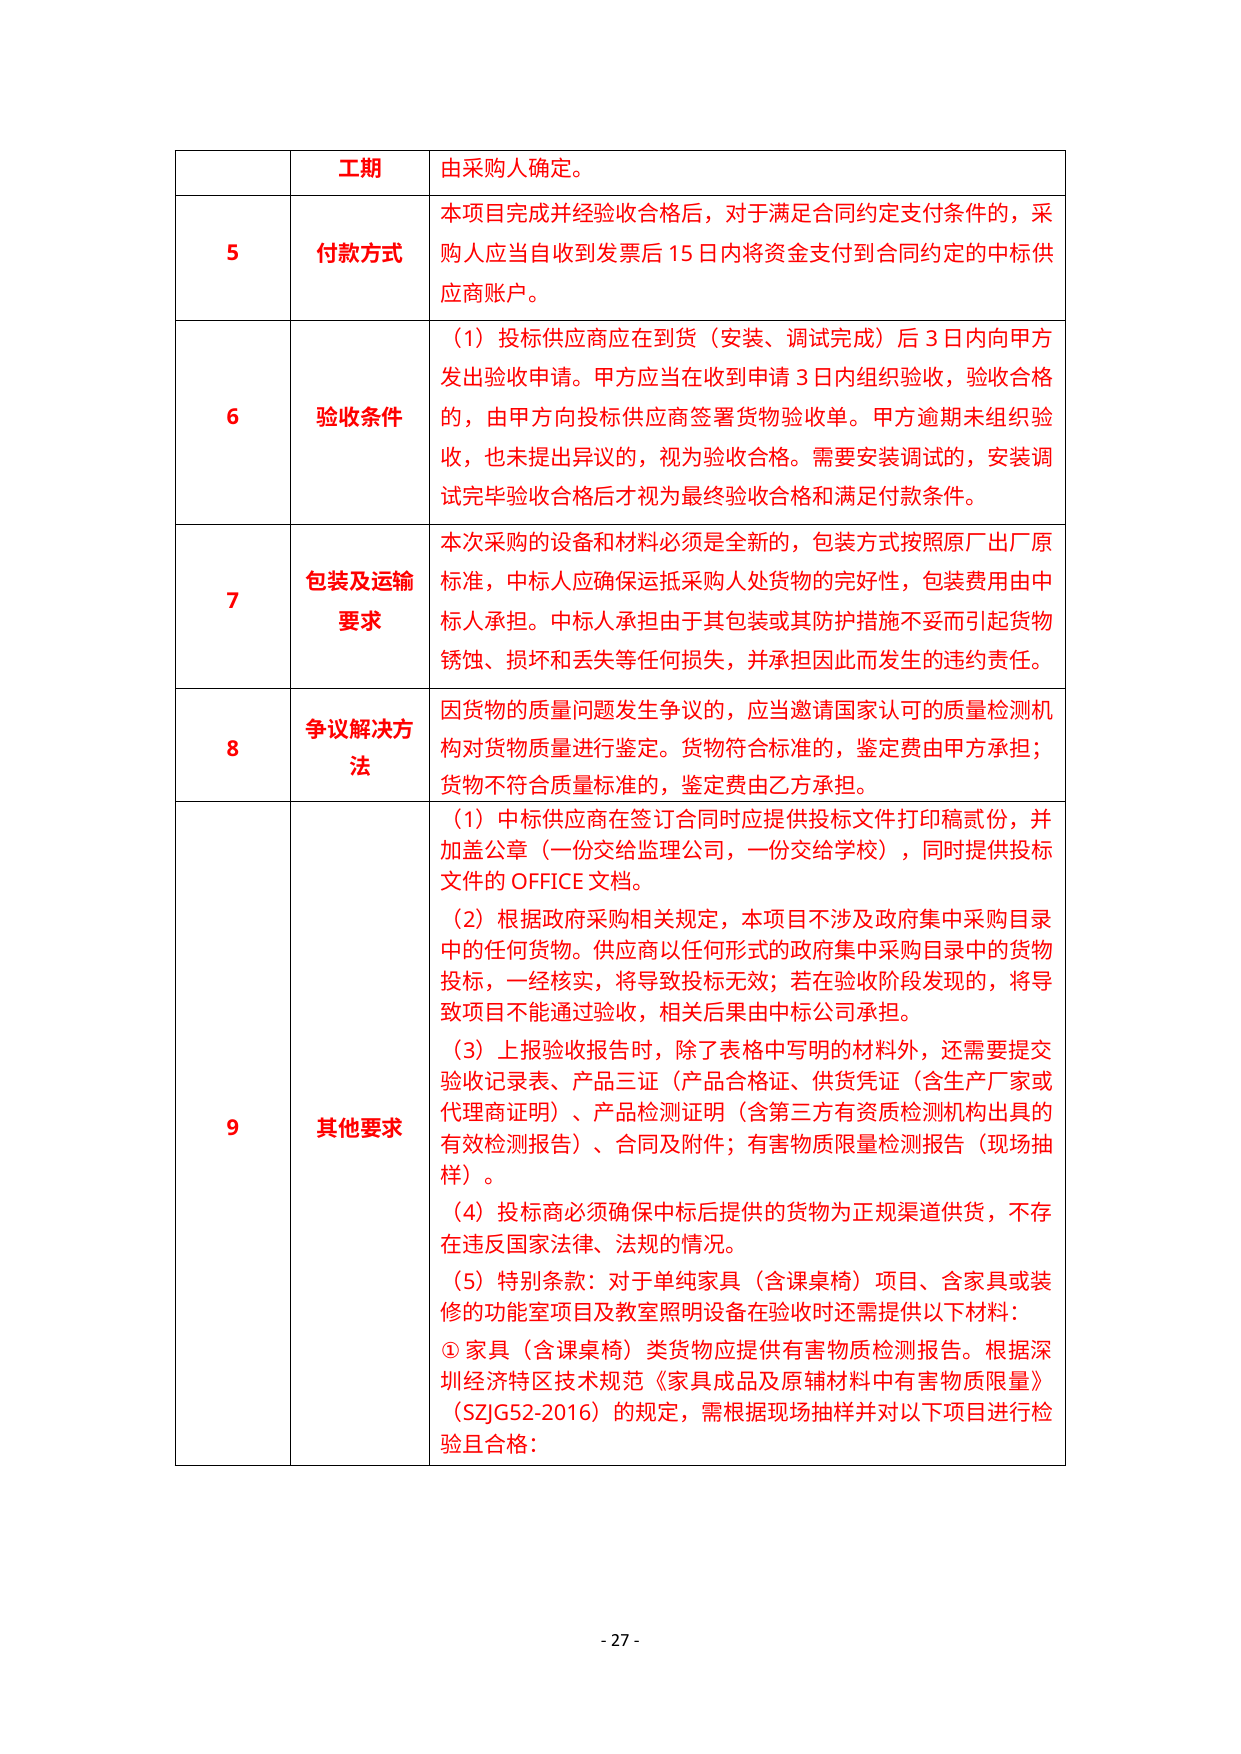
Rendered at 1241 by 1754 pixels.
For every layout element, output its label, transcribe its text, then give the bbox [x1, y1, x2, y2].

table_cell 4 [176, 151, 290, 195]
table_cell 6 [176, 321, 290, 523]
table_cell 其他要求 [291, 802, 429, 1464]
table_cell 交货期或完工期 [291, 151, 429, 195]
table_cell 争议解决方法 [291, 689, 429, 801]
table_cell 5 [176, 196, 290, 320]
table_cell 付款方式 [291, 196, 429, 320]
table_cell 7 [176, 525, 290, 687]
table_cell 9 [176, 802, 290, 1464]
table_cell 因货物的质量问题发生争议的，应当邀请国家认可的质量检测机构对货物质量进行鉴定。货物符合标准的，鉴定费由甲方承担；货物不符合质量标准的，鉴定费由乙方承担。 [430, 689, 1065, 801]
table_cell 本项目完成并经验收合格后，对于满足合同约定支付条件的，采购人应当自收到发票后15日内将资金支付到合同约定的中标供应商账户。 [430, 196, 1065, 320]
table_cell 本次采购的设备和材料必须是全新的，包装方式按照原厂出厂原标准，中标人应确保运抵采购人处货物的完好性，包装费用由中标人承担。中标人承担由于其包装或其防护措施不妥而引起货物锈蚀、损坏和丢失等任何损失，并承担因此而发生的违约责任。 [430, 525, 1065, 687]
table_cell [430, 151, 1065, 195]
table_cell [430, 802, 1065, 1464]
table_cell （1）投标供应商应在到货（安装、调试完成）后3日内向甲方发出验收申请。甲方应当在收到申请3日内组织验收，验收合格的，由甲方向投标供应商签署货物验收单。甲方逾期未组织验收，也未提出异议的，视为验收合格。需要安装调试的，安装调试完毕验收合格后才视为最终验收合格和满足付款条件。 [430, 321, 1065, 523]
table_cell 验收条件 [291, 321, 429, 523]
table_cell 8 [176, 689, 290, 801]
table_cell 包装及运输要求 [291, 525, 429, 687]
